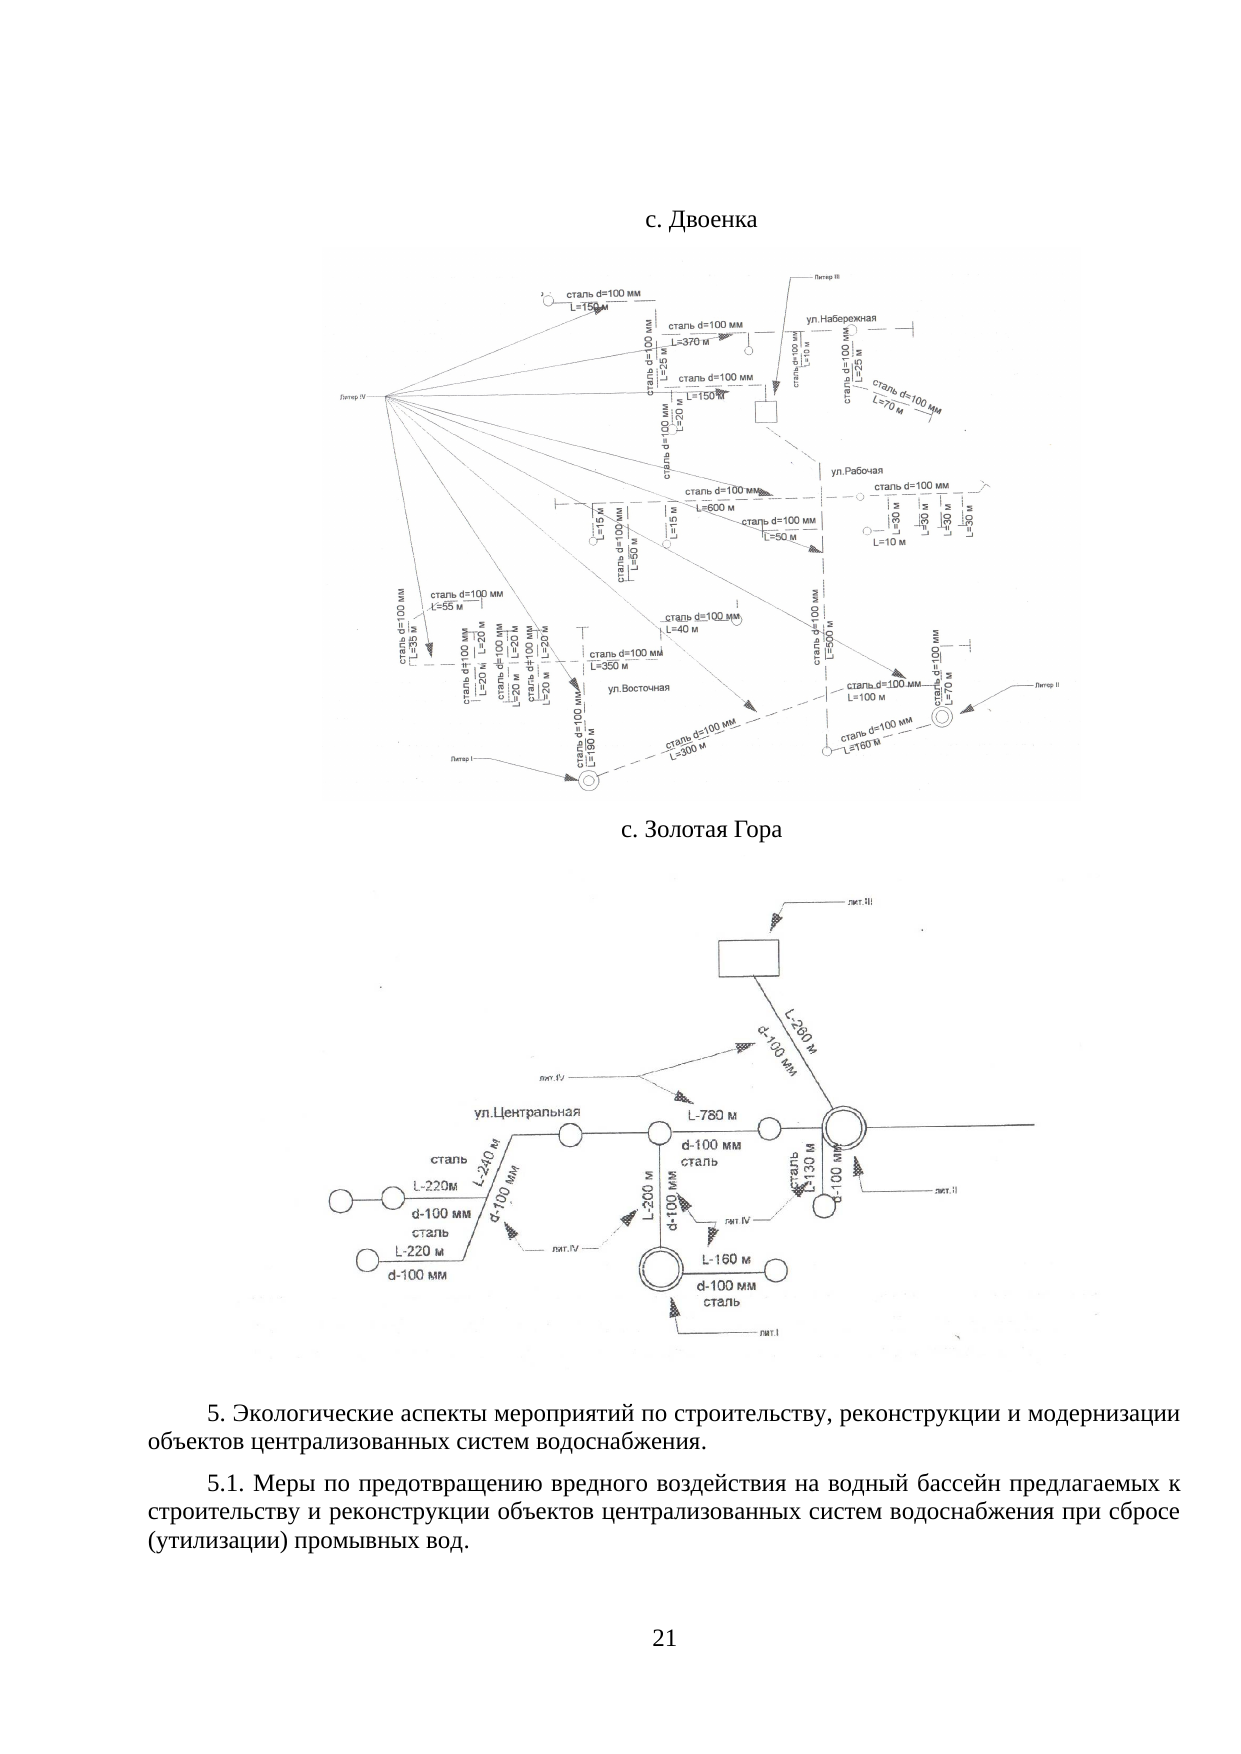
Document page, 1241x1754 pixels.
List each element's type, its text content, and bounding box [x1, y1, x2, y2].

text 5.1. Меры по предотвращению вредного воздействия на водный бассейн предлагаемых к строительству и реконструкции объектов централизованных систем водоснабжения при сбросе (утилизации) промывных вод. [148, 1468, 1181, 1554]
picture [228, 855, 1101, 1372]
text 5. Экологические аспекты мероприятий по строительству, реконструкции и модернизации объектов централизованных систем водоснабжения. [148, 1398, 1181, 1455]
picture [322, 247, 1081, 801]
text с. Двоенка [148, 204, 1181, 233]
